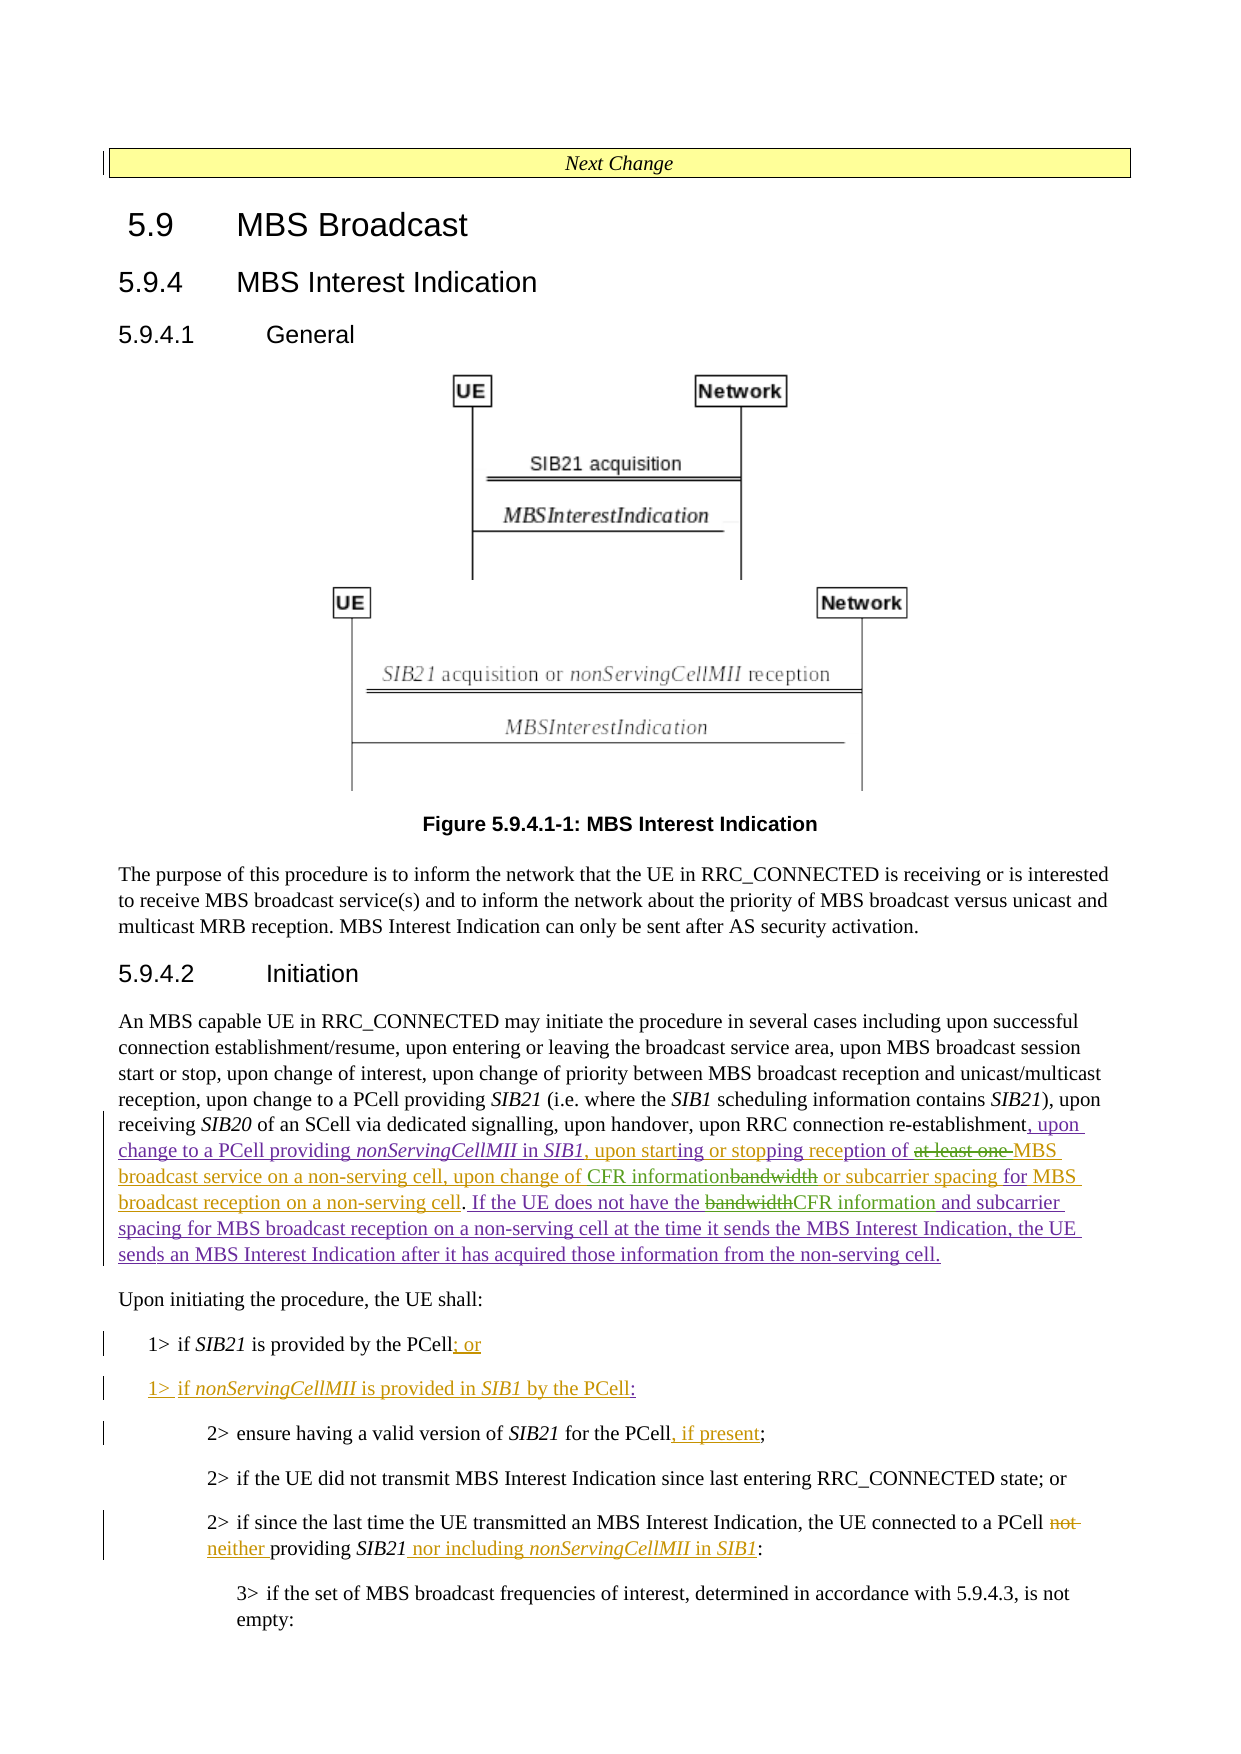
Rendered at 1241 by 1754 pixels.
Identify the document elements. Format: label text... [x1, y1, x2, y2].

subtitle 5.9.4.2 Initiation [118, 959, 1122, 988]
text An MBS capable UE in RRC_CONNECTED may initiate the procedure in several cases including upon successful connection establishment/resume, upon entering or leaving the broadcast service area, upon MBS broadcast session start or stop, upon change of interest, upon change of priority between MBS broadcast reception and unicast/multicast reception, upon change to a PCell providing SIB21 (i.e. where the SIB1 scheduling information contains SIB21), upon receiving SIB20 of an SCell via dedicated signalling, upon handover, upon RRC connection re-establishment. [118, 1009, 1122, 1266]
text 3> if the set of MBS broadcast frequencies of interest, determined in accordance with 5.9.4.3, is not empty: [236, 1581, 1122, 1631]
text Figure 5.9.4.1-1: MBS Interest Indication [118, 811, 1122, 835]
text 1> if SIB21 is provided by the PCell [148, 1331, 1122, 1356]
subtitle 5.9.4 MBS Interest Indication [118, 265, 1122, 299]
text 2> if the UE did not transmit MBS Interest Indication since last entering RRC_CONNECTED state; or [207, 1466, 1122, 1489]
subtitle 5.9 MBS Broadcast [118, 205, 1122, 243]
text Next Change [110, 149, 1130, 177]
text Upon initiating the procedure, the UE shall: [118, 1287, 1122, 1311]
text 2> if since the last time the UE transmitted an MBS Interest Indication, the UE connected to a PCell providing SIB21: [207, 1510, 1122, 1560]
text 2> ensure having a valid version of SIB21 for the PCell; [207, 1421, 1122, 1445]
text The purpose of this procedure is to inform the network that the UE in RRC_CONNECTED is receiving or is interested to receive MBS broadcast service(s) and to inform the network about the priority of MBS broadcast versus unicast and multicast MRB reception. MBS Interest Indication can only be sent after AS security activation. [118, 862, 1122, 938]
subtitle 5.9.4.1 General [118, 320, 1122, 349]
